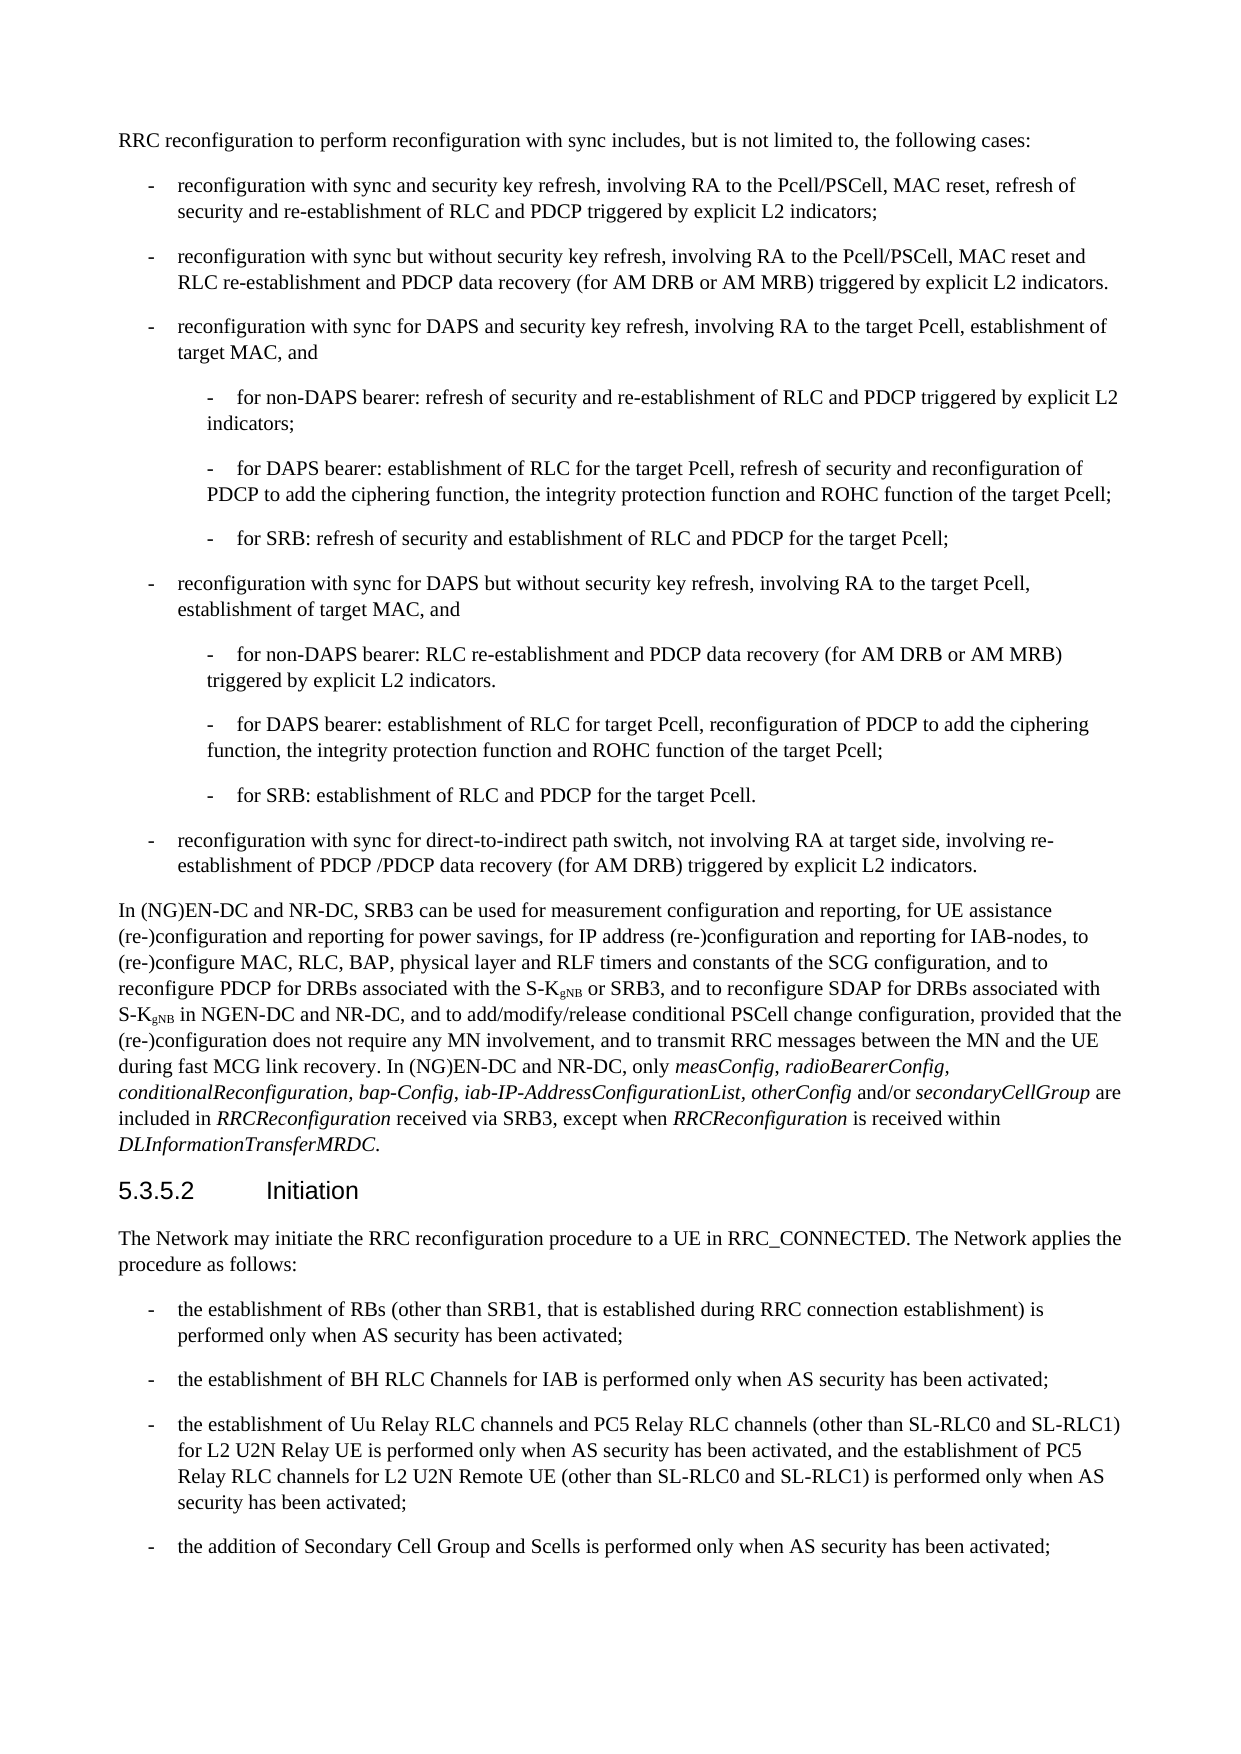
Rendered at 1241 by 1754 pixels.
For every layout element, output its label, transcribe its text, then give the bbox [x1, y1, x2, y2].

text - for non-DAPS bearer: refresh of security and re-establishment of RLC and PDCP triggered by explicit L2 indicators; [207, 385, 1122, 435]
text - for DAPS bearer: establishment of RLC for target Pcell, reconfiguration of PDCP to add the ciphering function, the integrity protection function and ROHC function of the target Pcell; [207, 712, 1122, 762]
text - the addition of Secondary Cell Group and Scells is performed only when AS security has been activated; [148, 1534, 1122, 1558]
text - for SRB: refresh of security and establishment of RLC and PDCP for the target Pcell; [207, 526, 1122, 550]
text - the establishment of BH RLC Channels for IAB is performed only when AS security has been activated; [148, 1367, 1122, 1391]
text - for DAPS bearer: establishment of RLC for the target Pcell, refresh of security and reconfiguration of PDCP to add the ciphering function, the integrity protection function and ROHC function of the target Pcell; [207, 456, 1122, 506]
text - for non-DAPS bearer: RLC re-establishment and PDCP data recovery (for AM DRB or AM MRB) triggered by explicit L2 indicators. [207, 642, 1122, 692]
text The Network may initiate the RRC reconfiguration procedure to a UE in RRC_CONNECTED. The Network applies the procedure as follows: [118, 1226, 1122, 1276]
text RRC reconfiguration to perform reconfiguration with sync includes, but is not limited to, the following cases: [118, 128, 1122, 152]
text - for SRB: establishment of RLC and PDCP for the target Pcell. [207, 783, 1122, 807]
text - the establishment of RBs (other than SRB1, that is established during RRC connection establishment) is performed only when AS security has been activated; [148, 1297, 1122, 1347]
text - the establishment of Uu Relay RLC channels and PC5 Relay RLC channels (other than SL-RLC0 and SL-RLC1) for L2 U2N Relay UE is performed only when AS security has been activated, and the establishment of PC5 Relay RLC channels for L2 U2N Remote UE (other than SL-RLC0 and SL-RLC1) is performed only when AS security has been activated; [148, 1412, 1122, 1514]
text - reconfiguration with sync and security key refresh, involving RA to the Pcell/PSCell, MAC reset, refresh of security and re-establishment of RLC and PDCP triggered by explicit L2 indicators; [148, 173, 1122, 223]
text In (NG)EN-DC and NR-DC, SRB3 can be used for measurement configuration and reporting, for UE assistance (re-)configuration and reporting for power savings, for IP address (re-)configuration and reporting for IAB-nodes, to (re-)configure MAC, RLC, BAP, physical layer and RLF timers and constants of the SCG configuration, and to reconfigure PDCP for DRBs associated with the S-KgNB or SRB3, and to reconfigure SDAP for DRBs associated with S-KgNB in NGEN-DC and NR-DC, and to add/modify/release conditional PSCell change configuration, provided that the (re-)configuration does not require any MN involvement, and to transmit RRC messages between the MN and the UE during fast MCG link recovery. In (NG)EN-DC and NR-DC, only measConfig, radioBearerConfig, conditionalReconfiguration, bap-Config, iab-IP-AddressConfigurationList, otherConfig and/or secondaryCellGroup are included in RRCReconfiguration received via SRB3, except when RRCReconfiguration is received within DLInformationTransferMRDC. [118, 898, 1122, 1156]
subtitle 5.3.5.2 Initiation [118, 1176, 1122, 1205]
text - reconfiguration with sync for DAPS and security key refresh, involving RA to the target Pcell, establishment of target MAC, and [148, 314, 1122, 364]
text - reconfiguration with sync but without security key refresh, involving RA to the Pcell/PSCell, MAC reset and RLC re-establishment and PDCP data recovery (for AM DRB or AM MRB) triggered by explicit L2 indicators. [148, 244, 1122, 294]
text - reconfiguration with sync for DAPS but without security key refresh, involving RA to the target Pcell, establishment of target MAC, and [148, 571, 1122, 621]
text - reconfiguration with sync for direct-to-indirect path switch, not involving RA at target side, involving re-establishment of PDCP /PDCP data recovery (for AM DRB) triggered by explicit L2 indicators. [148, 827, 1122, 877]
